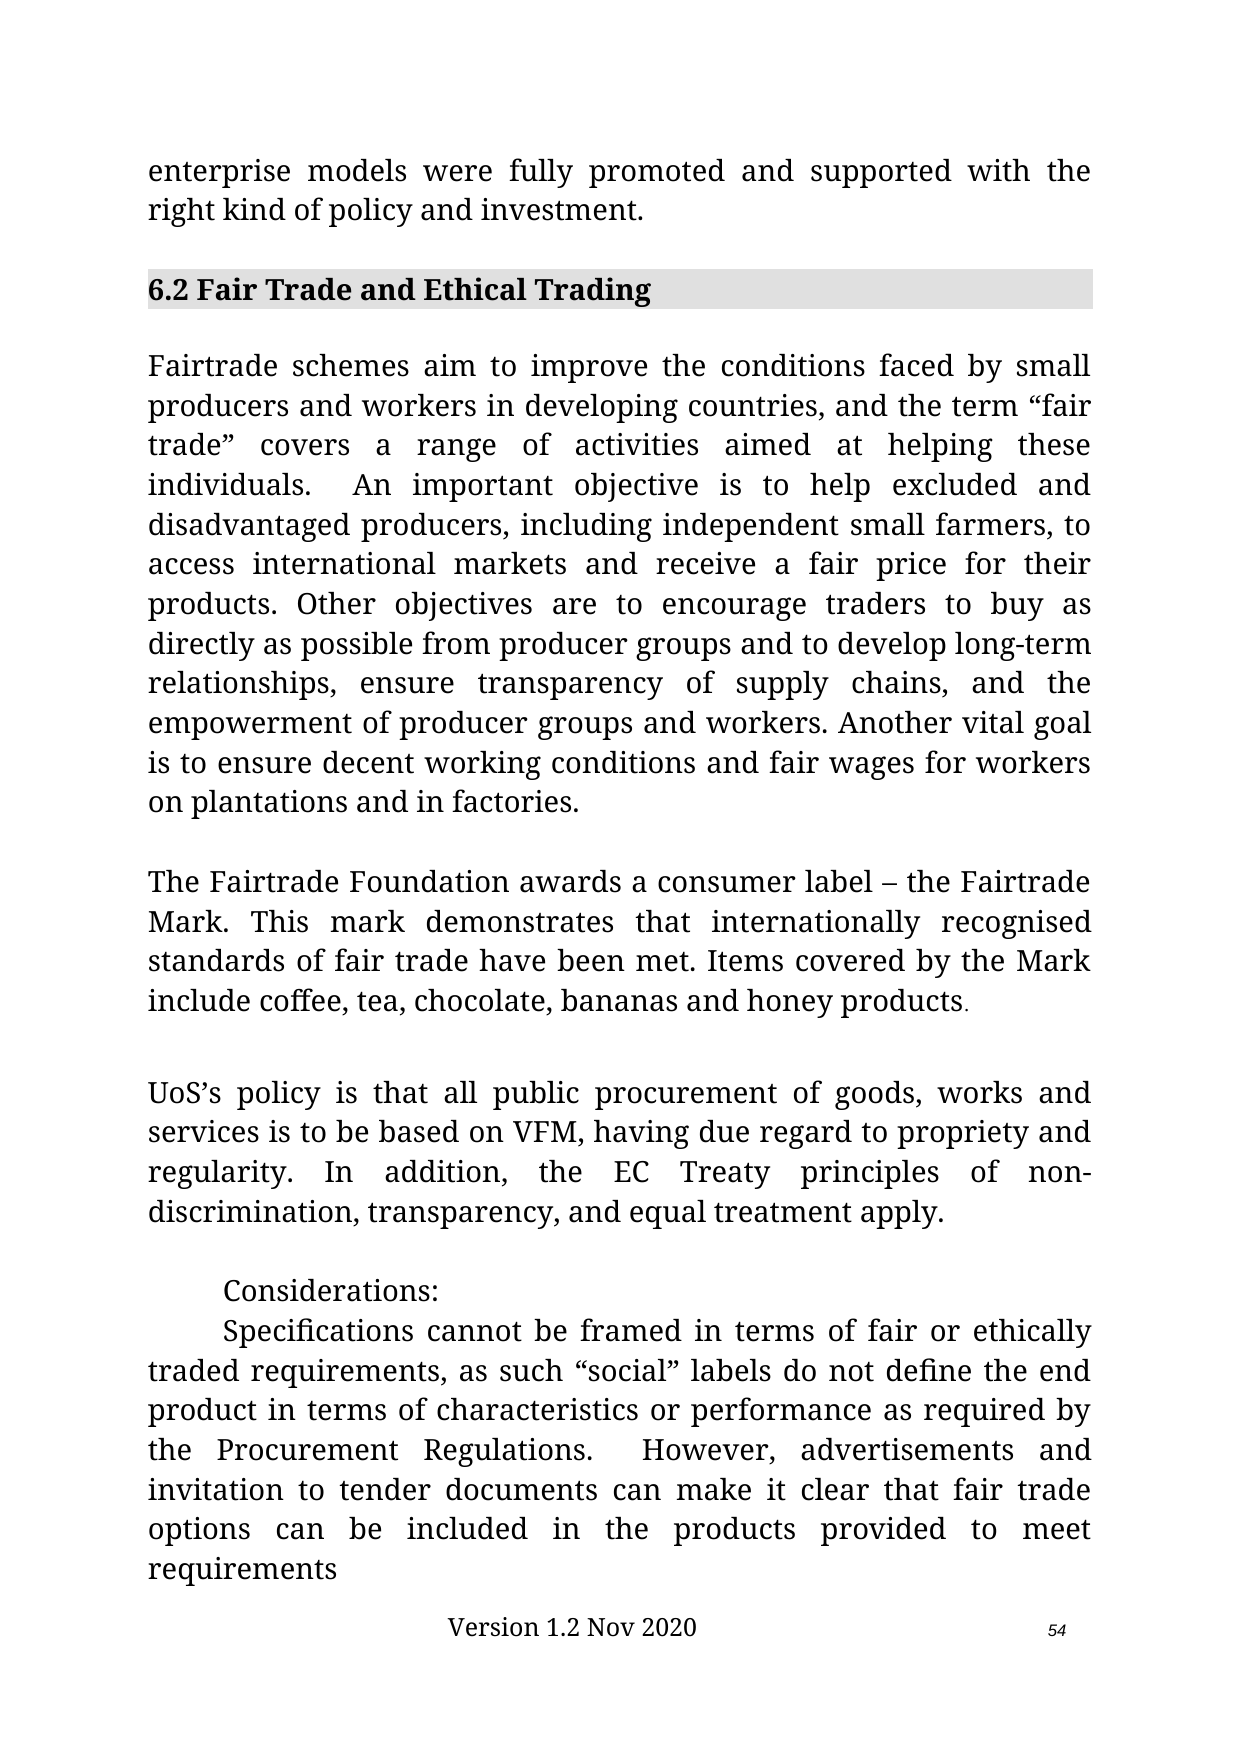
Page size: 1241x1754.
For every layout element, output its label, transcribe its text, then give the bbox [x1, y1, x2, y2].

text UoS’s policy is that all public procurement of goods, works and services is to be based on VFM, having due regard to propriety and regularity. In addition, the EC Treaty principles of non-discrimination, transparency, and equal treatment apply. [148, 1072, 1093, 1231]
list The Fairtrade Foundation awards a consumer label – the Fairtrade Mark. This mark demonstrates that internationally recognised standards of fair trade have been met. Items covered by the Mark include coffee, tea, chocolate, bananas and honey products. [148, 861, 1093, 1020]
subtitle 6.2 Fair Trade and Ethical Trading [148, 269, 1093, 309]
list Considerations: [148, 1271, 1093, 1310]
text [148, 150, 1093, 229]
list Fairtrade schemes aim to improve the conditions faced by small producers and workers in developing countries, and the term “fair trade” covers a range of activities aimed at helping these individuals. An important objective is to help excluded and disadvantaged producers, including independent small farmers, to access international markets and receive a fair price for their products. Other objectives are to encourage traders to buy as directly as possible from producer groups and to develop long-term relationships, ensure transparency of supply chains, and the empowerment of producer groups and workers. Another vital goal is to ensure decent working conditions and fair wages for workers on plantations and in factories. [148, 345, 1093, 821]
list Specifications cannot be framed in terms of fair or ethically traded requirements, as such “social” labels do not define the end product in terms of characteristics or performance as required by the Procurement Regulations. However, advertisements and invitation to tender documents can make it clear that fair trade options can be included in the products provided to meet requirements [148, 1310, 1093, 1588]
